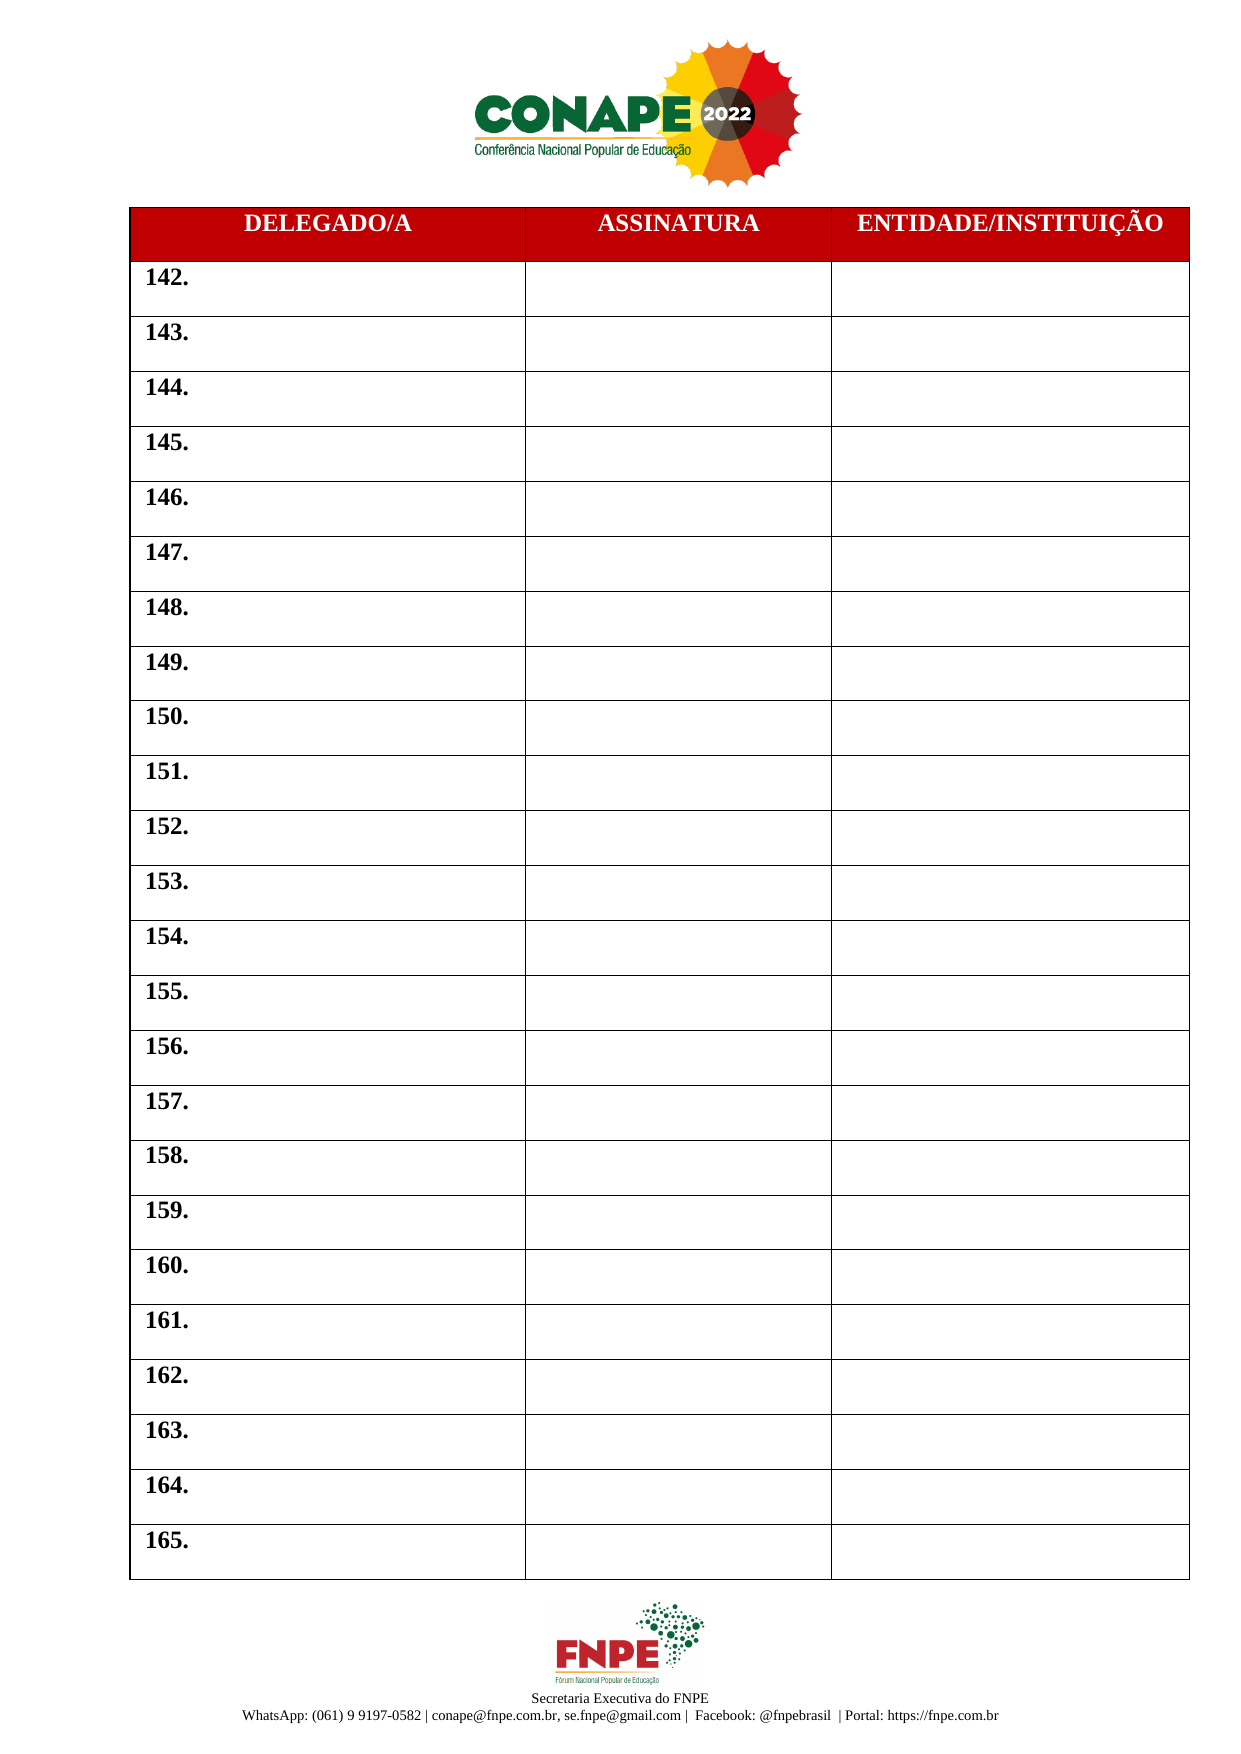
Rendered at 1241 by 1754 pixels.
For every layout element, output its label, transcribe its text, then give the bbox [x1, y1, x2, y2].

table_cell [832, 701, 1189, 755]
table_cell [832, 1360, 1189, 1414]
table_cell [832, 1305, 1189, 1359]
table_cell [832, 1415, 1189, 1469]
table_cell [832, 1470, 1189, 1524]
table_cell [832, 866, 1189, 920]
table_cell [832, 756, 1189, 810]
table_cell [526, 427, 831, 481]
table_cell [131, 592, 525, 646]
table_cell [131, 976, 525, 1030]
table_cell [131, 1250, 525, 1304]
table_cell [526, 976, 831, 1030]
table_cell [131, 1031, 525, 1085]
table_cell [131, 427, 525, 481]
table_cell [526, 262, 831, 316]
table_cell [526, 866, 831, 920]
table_cell [526, 537, 831, 591]
table_cell [832, 262, 1189, 316]
table_cell [832, 372, 1189, 426]
table_cell [131, 1360, 525, 1414]
table_cell [526, 1305, 831, 1359]
table_cell [526, 1031, 831, 1085]
table_cell [131, 537, 525, 591]
table_cell [832, 1086, 1189, 1139]
table_cell [832, 317, 1189, 371]
table_cell [526, 1525, 831, 1579]
table_cell [131, 866, 525, 920]
table_cell [526, 372, 831, 426]
table_cell [526, 317, 831, 371]
table_header DELEGADO/A [131, 208, 525, 261]
table_cell [526, 592, 831, 646]
table_cell [832, 1250, 1189, 1304]
table_cell [832, 427, 1189, 481]
table_cell [526, 1196, 831, 1249]
table_cell [832, 811, 1189, 865]
table_cell [131, 317, 525, 371]
table_cell [526, 1086, 831, 1139]
table_cell [131, 262, 525, 316]
table_cell [131, 1305, 525, 1359]
table_cell [526, 1360, 831, 1414]
table_cell [526, 1470, 831, 1524]
table_header ENTIDADE/INSTITUIÇÃO [832, 208, 1189, 261]
table_cell [131, 482, 525, 536]
table_cell [526, 482, 831, 536]
table_cell [832, 592, 1189, 646]
table_cell [832, 1525, 1189, 1579]
table_header ASSINATURA [526, 208, 831, 261]
table_cell [526, 1250, 831, 1304]
table_cell [526, 647, 831, 700]
table_cell [832, 921, 1189, 975]
picture [548, 1600, 706, 1688]
table_cell [131, 701, 525, 755]
picture [473, 39, 804, 188]
table_cell [131, 1470, 525, 1524]
table_cell [832, 1141, 1189, 1194]
table_cell [526, 1141, 831, 1194]
table_cell [832, 537, 1189, 591]
table_cell [131, 1196, 525, 1249]
table_cell [832, 482, 1189, 536]
table_cell [131, 921, 525, 975]
table_cell [526, 756, 831, 810]
table_cell [832, 1196, 1189, 1249]
table_cell [131, 756, 525, 810]
table_cell [526, 811, 831, 865]
table_cell [131, 1141, 525, 1194]
table_cell [832, 647, 1189, 700]
table_cell [131, 1086, 525, 1139]
table_cell [832, 1031, 1189, 1085]
table_cell [131, 1525, 525, 1579]
table_cell [131, 372, 525, 426]
table_cell [832, 976, 1189, 1030]
table_cell [526, 1415, 831, 1469]
table_cell [131, 647, 525, 700]
table_cell [526, 921, 831, 975]
table_cell [526, 701, 831, 755]
table_cell [131, 811, 525, 865]
table_cell [131, 1415, 525, 1469]
